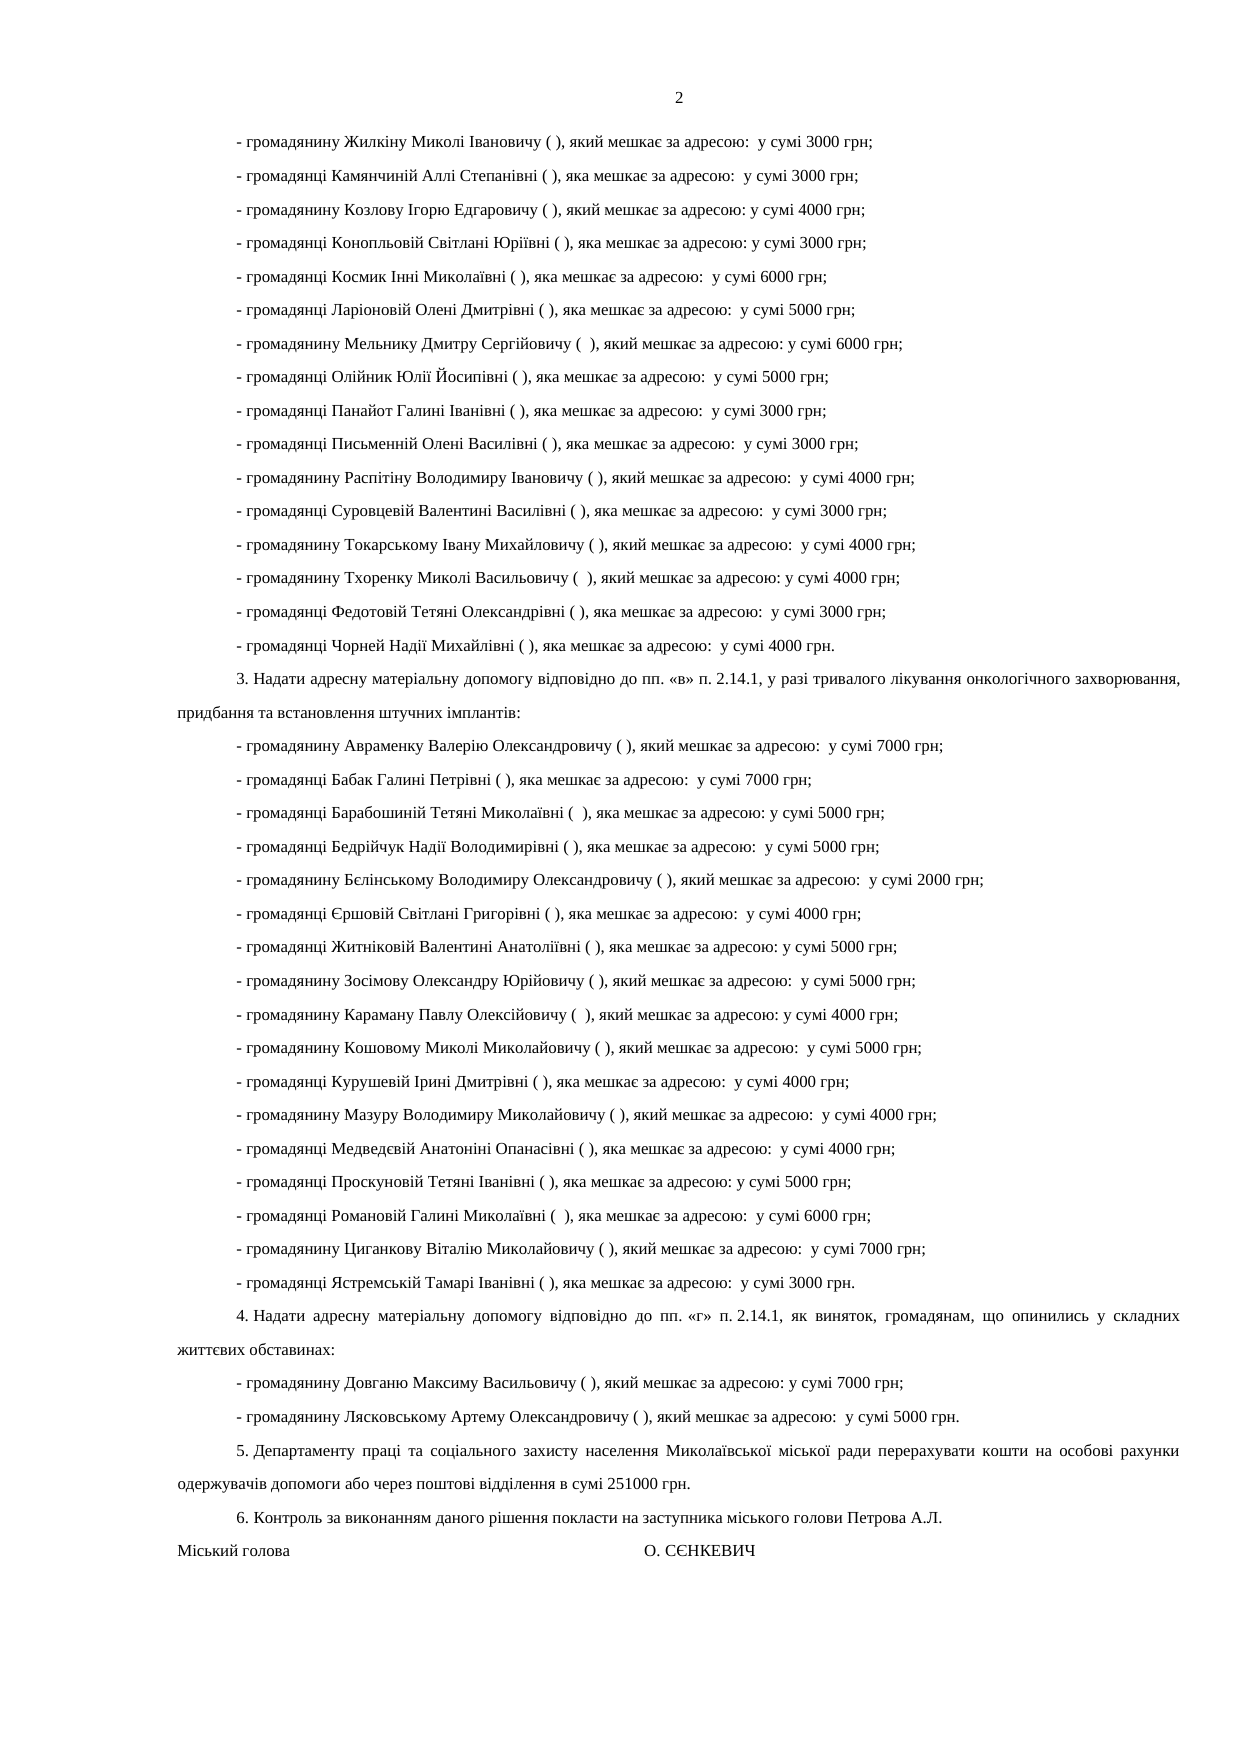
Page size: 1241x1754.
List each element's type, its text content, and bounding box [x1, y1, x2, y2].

text - громадянину Кошовому Миколі Миколайовичу ( ), який мешкає за адресою: у сумі 5000 грн; [177, 1024, 1181, 1057]
text - громадянину Циганкову Віталію Миколайовичу ( ), який мешкає за адресою: у сумі 7000 грн; [177, 1225, 1181, 1258]
text - громадянину Зосімову Олександру Юрійовичу ( ), який мешкає за адресою: у сумі 5000 грн; [177, 957, 1181, 990]
text - громадянину Тхоренку Миколі Васильовичу ( ), який мешкає за адресою: у сумі 4000 грн; [177, 554, 1181, 588]
text - громадянину Жилкіну Миколі Івановичу ( ), який мешкає за адресою: у сумі 3000 грн; [177, 118, 1181, 152]
text - громадянці Письменній Олені Василівні ( ), яка мешкає за адресою: у сумі 3000 грн; [177, 420, 1181, 453]
text - громадянці Панайот Галині Іванівні ( ), яка мешкає за адресою: у сумі 3000 грн; [177, 386, 1181, 420]
text - громадянці Ястремській Тамарі Іванівні ( ), яка мешкає за адресою: у сумі 3000 грн. [177, 1258, 1181, 1292]
text - громадянці Житніковій Валентині Анатоліївні ( ), яка мешкає за адресою: у сумі 5000 грн; [177, 923, 1181, 957]
text - громадянину Распітіну Володимиру Івановичу Распітіну Володимиру Івановичу ( ), який мешкає за адресою: у сумі 4000 грн; [177, 453, 1181, 487]
text 3. Надати адресну матеріальну допомогу відповідно до пп. «в» п. 2.14.1, у разі тривалого лікування онкологічного захворювання, придбання та встановлення штучних імплантів: [177, 655, 1181, 722]
text - громадянці Конопльовій Світлані Юріївні ( ), яка мешкає за адресою: у сумі 3000 грн; [177, 219, 1181, 252]
text - громадянці Барабошиній Тетяні Миколаївні ( ), яка мешкає за адресою: у сумі 5000 грн; [177, 789, 1181, 822]
text - громадянці Чорней Надії Михайлівні ( ), яка мешкає за адресою: у сумі 4000 грн. [177, 621, 1181, 655]
text Міський голова О. СЄНКЕВИЧ [177, 1527, 1181, 1560]
text 6. Контроль за виконанням даного рішення покласти на заступника міського голови Петрова А.Л. [177, 1493, 1181, 1527]
text - громадянці Бабак Галині Петрівні ( ), яка мешкає за адресою: у сумі 7000 грн; [177, 755, 1181, 789]
text - громадянці Проскуновій Тетяні Іванівні ( ), яка мешкає за адресою: у сумі 5000 грн; [177, 1158, 1181, 1191]
text - громадянці Олійник Юлії Йосипівні ( ), яка мешкає за адресою: у сумі 5000 грн; [177, 353, 1181, 386]
text - громадянину Довганю Максиму Васильовичу ( ), який мешкає за адресою: у сумі 7000 грн; [177, 1359, 1181, 1393]
text - громадянину Авраменку Валерію Олександровичу ( ), який мешкає за адресою: у сумі 7000 грн; [177, 722, 1181, 755]
text - громадянину Токарському Івану Михайловичу ( ), який мешкає за адресою: у сумі 4000 грн; [177, 521, 1181, 554]
text 4. Надати адресну матеріальну допомогу відповідно до пп. «г» п. 2.14.1, як виняток, громадянам, що опинились у складних життєвих обставинах: [177, 1292, 1181, 1359]
text - громадянці Бедрійчук Надії Володимирівні ( ), яка мешкає за адресою: у сумі 5000 грн; [177, 822, 1181, 856]
text - громадянину Мельнику Дмитру Сергійовичу ( ), який мешкає за адресою: у сумі 6000 грн; [177, 319, 1181, 353]
text - громадянці Медведєвій Анатоніні Опанасівні ( ), яка мешкає за адресою: у сумі 4000 грн; [177, 1124, 1181, 1158]
text - громадянці Федотовій Тетяні Олександрівні ( ), яка мешкає за адресою: у сумі 3000 грн; [177, 588, 1181, 621]
text - громадянці Романовій Галині Миколаївні ( ), яка мешкає за адресою: у сумі 6000 грн; [177, 1191, 1181, 1225]
text 5. Департаменту праці та соціального захисту населення Миколаївської міської ради перерахувати кошти на особові рахунки одержувачів допомоги або через поштові відділення в сумі 251000 грн. [177, 1426, 1181, 1493]
text - громадянину Бєлінському Володимиру Олександровичу ( ), який мешкає за адресою: у сумі 2000 грн; [177, 856, 1181, 889]
text - громадянину Лясковському Артему Олександровичу ( ), який мешкає за адресою: у сумі 5000 грн. [177, 1393, 1181, 1426]
text - громадянці Суровцевій Валентині Василівні ( ), яка мешкає за адресою: у сумі 3000 грн; [177, 487, 1181, 521]
text - громадянину Козлову Ігорю Едгаровичу ( ), який мешкає за адресою: у сумі 4000 грн; [177, 185, 1181, 219]
text - громадянці Ларіоновій Олені Дмитрівні ( ), яка мешкає за адресою: у сумі 5000 грн; [177, 286, 1181, 319]
text - громадянину Мазуру Володимиру Миколайовичу ( ), який мешкає за адресою: у сумі 4000 грн; [177, 1091, 1181, 1124]
text - громадянці Курушевій Ірині Дмитрівні ( ), яка мешкає за адресою: у сумі 4000 грн; [177, 1057, 1181, 1091]
text - громадянину Караману Павлу Олексійовичу ( ), який мешкає за адресою: у сумі 4000 грн; [177, 990, 1181, 1024]
text - громадянці Камянчиній Аллі Степанівні ( ), яка мешкає за адресою: у сумі 3000 грн; [177, 152, 1181, 185]
text - громадянці Космик Інні Миколаївні ( ), яка мешкає за адресою: у сумі 6000 грн; [177, 252, 1181, 286]
text - громадянці Єршовій Світлані Григорівні ( ), яка мешкає за адресою: у сумі 4000 грн; [177, 889, 1181, 923]
